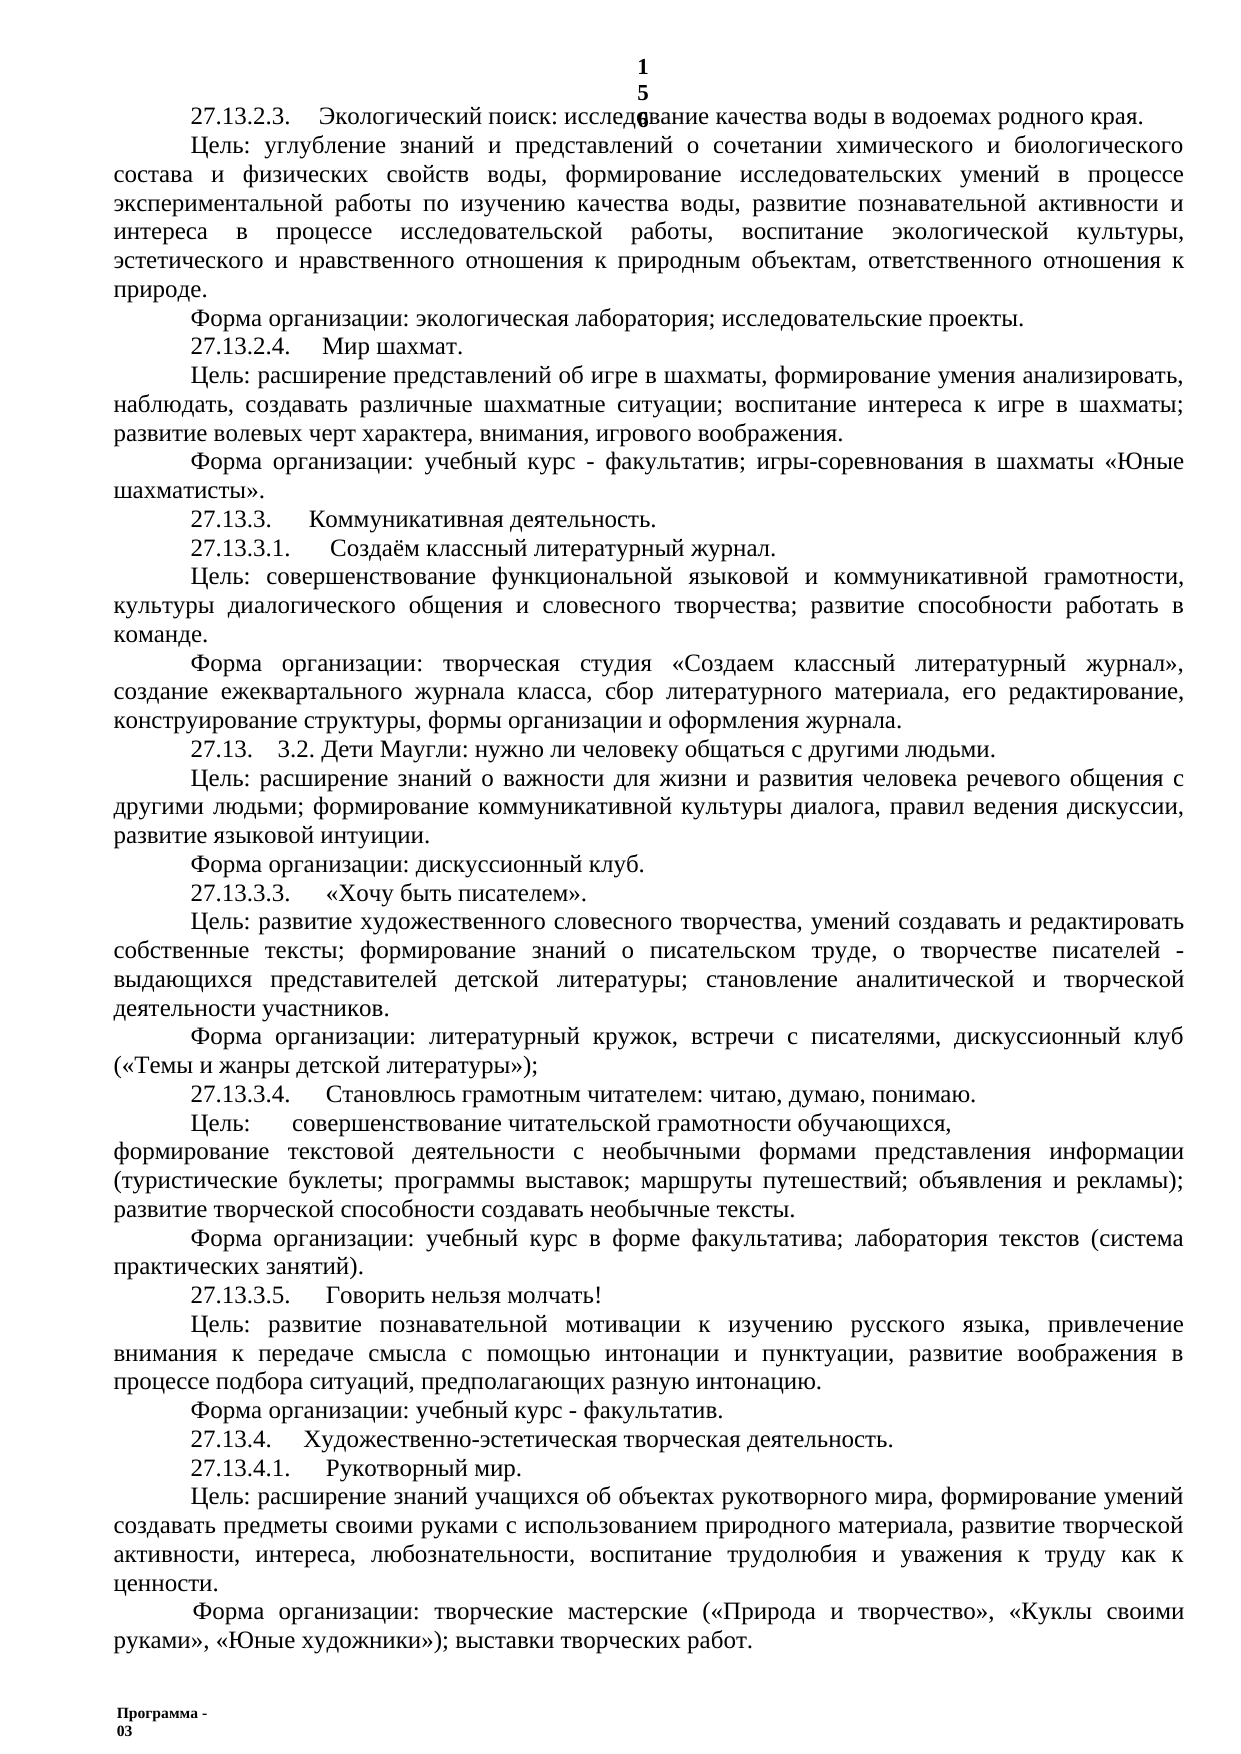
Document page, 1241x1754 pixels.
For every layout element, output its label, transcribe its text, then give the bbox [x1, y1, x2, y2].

text Форма организации: учебный курс - факультатив; игры-соревнования в шахматы «Юные шахматисты». [113, 446, 1185, 504]
text Форма организации: литературный кружок, встречи с писателями, дискуссионный клуб («Темы и жанры детской литературы»); [113, 1021, 1185, 1079]
list Создаём классный литературный журнал. [113, 533, 1185, 561]
list Говорить нельзя молчать! [113, 1280, 1185, 1309]
list Коммуникативная деятельность. [113, 504, 1185, 533]
text Цель: совершенствование функциональной языковой и коммуникативной грамотности, культуры диалогического общения и словесного творчества; развитие способности работать в команде. [113, 561, 1185, 648]
list Художественно-эстетическая творческая деятельность. [113, 1424, 1185, 1453]
text Форма организации: творческие мастерские («Природа и творчество», «Куклы своими руками», «Юные художники»); выставки творческих работ. [113, 1596, 1185, 1654]
text Цель: расширение представлений об игре в шахматы, формирование умения анализировать, наблюдать, создавать различные шахматные ситуации; воспитание интереса к игре в шахматы; развитие волевых черт характера, внимания, игрового воображения. [113, 360, 1185, 446]
list «Хочу быть писателем». [113, 878, 1185, 906]
list Экологический поиск: исследование качества воды в водоемах родного края. [113, 101, 1185, 130]
list Мир шахмат. [113, 331, 1185, 360]
text Форма организации: учебный курс в форме факультатива; лаборатория текстов (система практических занятий). [113, 1223, 1185, 1280]
text Форма организации: экологическая лаборатория; исследовательские проекты. [113, 303, 1185, 331]
text Цель: совершенствование читательской грамотности обучающихся, [113, 1108, 1185, 1136]
text Цель: углубление знаний и представлений о сочетании химического и биологического состава и физических свойств воды, формирование исследовательских умений в процессе экспериментальной работы по изучению качества воды, развитие познавательной активности и интереса в процессе исследовательской работы, воспитание экологической культуры, эстетического и нравственного отношения к природным объектам, ответственного отношения к природе. [113, 130, 1185, 303]
text Форма организации: дискуссионный клуб. [113, 849, 1185, 878]
text формирование текстовой деятельности с необычными формами представления информации (туристические буклеты; программы выставок; маршруты путешествий; объявления и рекламы); развитие творческой способности создавать необычные тексты. [113, 1136, 1185, 1223]
text Цель: расширение знаний о важности для жизни и развития человека речевого общения с другими людьми; формирование коммуникативной культуры диалога, правил ведения дискуссии, развитие языковой интуиции. [113, 763, 1185, 849]
text Цель: развитие познавательной мотивации к изучению русского языка, привлечение внимания к передаче смысла с помощью интонации и пунктуации, развитие воображения в процессе подбора ситуаций, предполагающих разную интонацию. [113, 1309, 1185, 1395]
list Становлюсь грамотным читателем: читаю, думаю, понимаю. [113, 1079, 1185, 1108]
text Цель: расширение знаний учащихся об объектах рукотворного мира, формирование умений создавать предметы своими руками с использованием природного материала, развитие творческой активности, интереса, любознательности, воспитание трудолюбия и уважения к труду как к ценности. [113, 1481, 1185, 1596]
list 3.2. Дети Маугли: нужно ли человеку общаться с другими людьми. [113, 734, 1185, 763]
list Рукотворный мир. [113, 1453, 1185, 1481]
text Форма организации: учебный курс - факультатив. [113, 1395, 1185, 1424]
text Форма организации: творческая студия «Создаем классный литературный журнал», создание ежеквартального журнала класса, сбор литературного материала, его редактирование, конструирование структуры, формы организации и оформления журнала. [113, 648, 1185, 734]
text Цель: развитие художественного словесного творчества, умений создавать и редактировать собственные тексты; формирование знаний о писательском труде, о творчестве писателей - выдающихся представителей детской литературы; становление аналитической и творческой деятельности участников. [113, 906, 1185, 1021]
